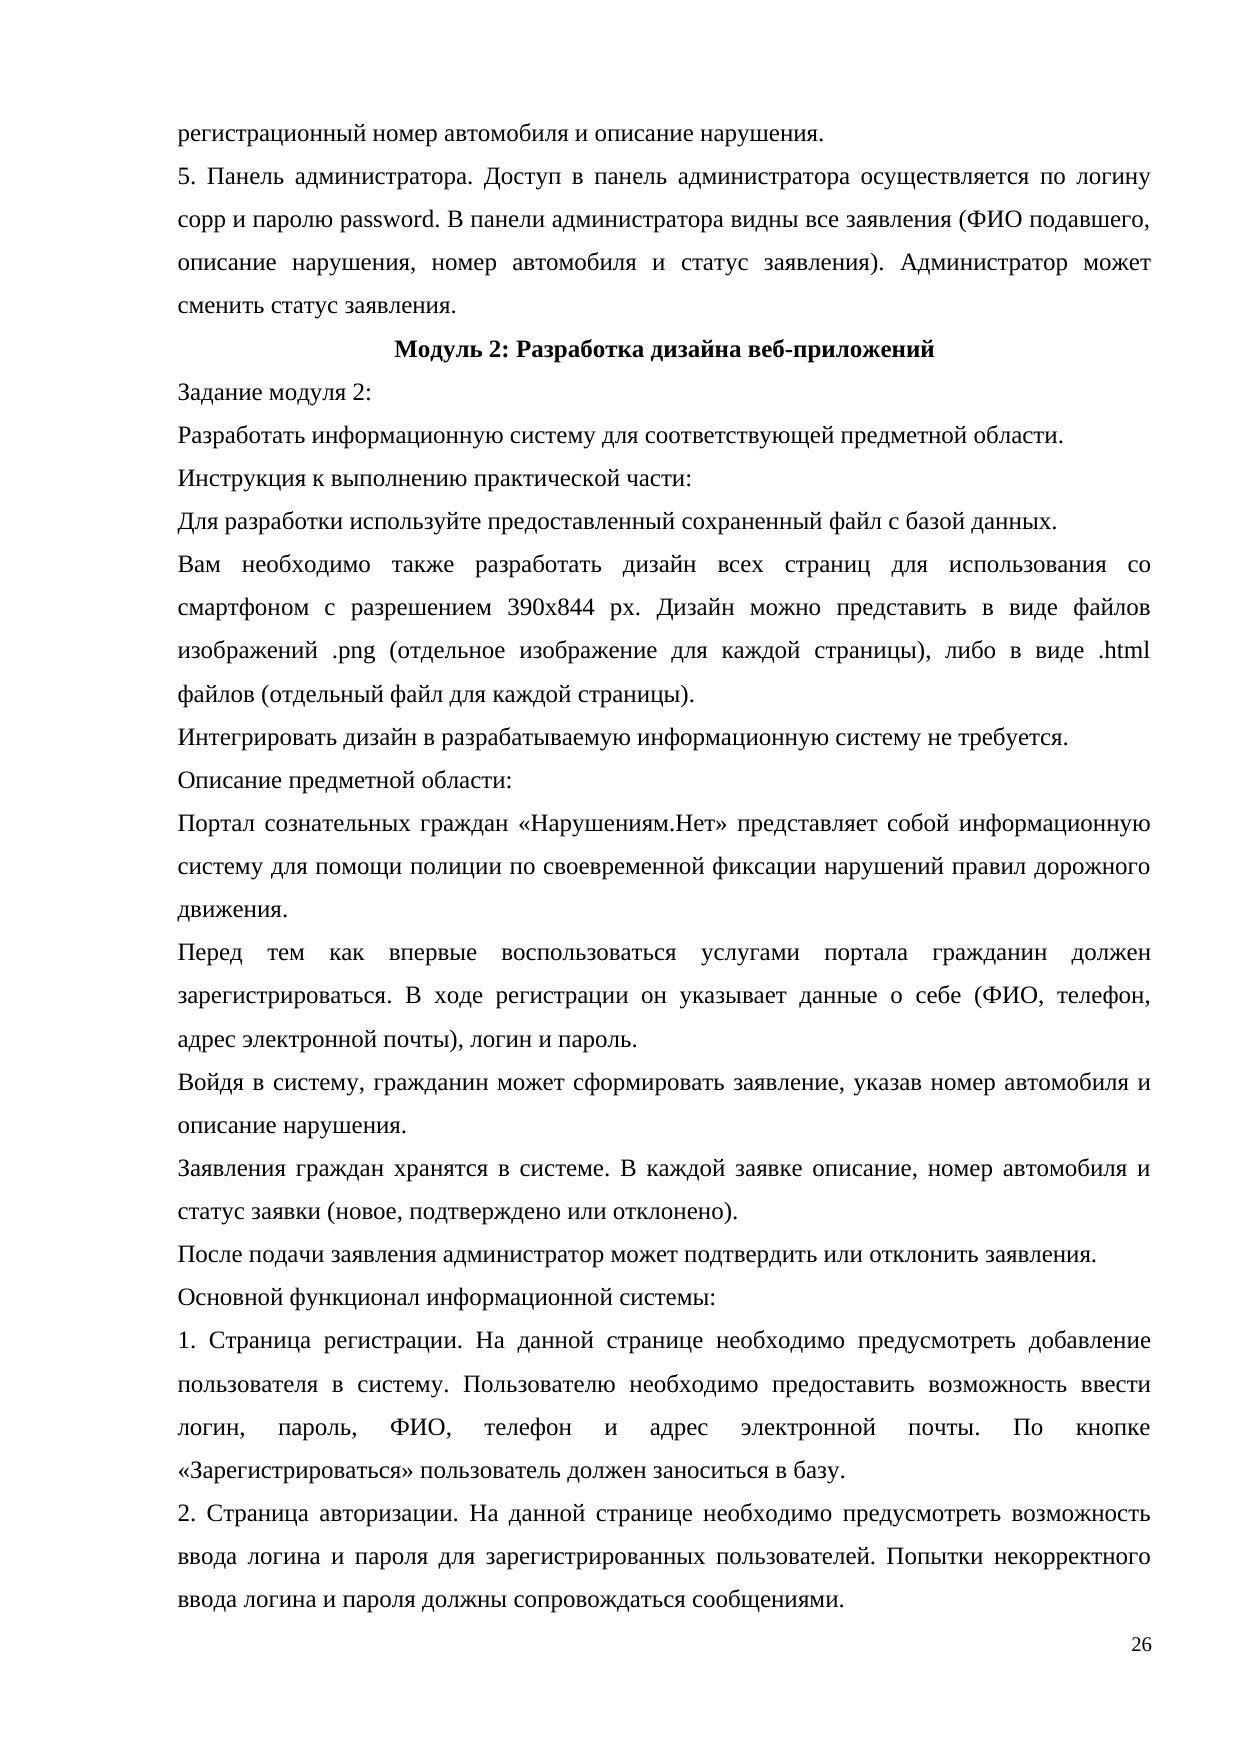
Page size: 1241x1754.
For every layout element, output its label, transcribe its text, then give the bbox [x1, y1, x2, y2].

text Перед тем как впервые воспользоваться услугами портала гражданин должен зарегистрироваться. В ходе регистрации он указывает данные о себе (ФИО, телефон, адрес электронной почты), логин и пароль. [177, 937, 1152, 1052]
text Инструкция к выполнению практической части: [177, 463, 1152, 492]
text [177, 118, 1152, 147]
text Портал сознательных граждан «Нарушениям.Нет» представляет собой информационную систему для помощи полиции по своевременной фиксации нарушений правил дорожного движения. [177, 808, 1152, 923]
text 1. Страница регистрации. На данной странице необходимо предусмотреть добавление пользователя в систему. Пользователю необходимо предоставить возможность ввести логин, пароль, ФИО, телефон и адрес электронной почты. По кнопке «Зарегистрироваться» пользователь должен заноситься в базу. [177, 1326, 1152, 1484]
text Для разработки используйте предоставленный сохраненный файл с базой данных. [177, 506, 1152, 535]
text Разработать информационную систему для соответствующей предметной области. [177, 420, 1152, 449]
text После подачи заявления администратор может подтвердить или отклонить заявления. [177, 1239, 1152, 1268]
text Модуль 2: Разработка дизайна веб-приложений [177, 334, 1152, 362]
text Заявления граждан хранятся в системе. В каждой заявке описание, номер автомобиля и статус заявки (новое, подтверждено или отклонено). [177, 1153, 1152, 1225]
text Основной функционал информационной системы: [177, 1282, 1152, 1311]
text Задание модуля 2: [177, 377, 1152, 406]
text Описание предметной области: [177, 765, 1152, 794]
text Вам необходимо также разработать дизайн всех страниц для использования со смартфоном с разрешением 390x844 px. Дизайн можно представить в виде файлов изображений .png (отдельное изображение для каждой страницы), либо в виде .html файлов (отдельный файл для каждой страницы). [177, 549, 1152, 707]
text Интегрировать дизайн в разрабатываемую информационную систему не требуется. [177, 722, 1152, 751]
text 5. Панель администратора. Доступ в панель администратора осуществляется по логину copp и паролю password. В панели администратора видны все заявления (ФИО подавшего, описание нарушения, номер автомобиля и статус заявления). Администратор может сменить статус заявления. [177, 161, 1152, 319]
text Войдя в систему, гражданин может сформировать заявление, указав номер автомобиля и описание нарушения. [177, 1067, 1152, 1139]
text 2. Страница авторизации. На данной странице необходимо предусмотреть возможность ввода логина и пароля для зарегистрированных пользователей. Попытки некорректного ввода логина и пароля должны сопровождаться сообщениями. [177, 1498, 1152, 1613]
